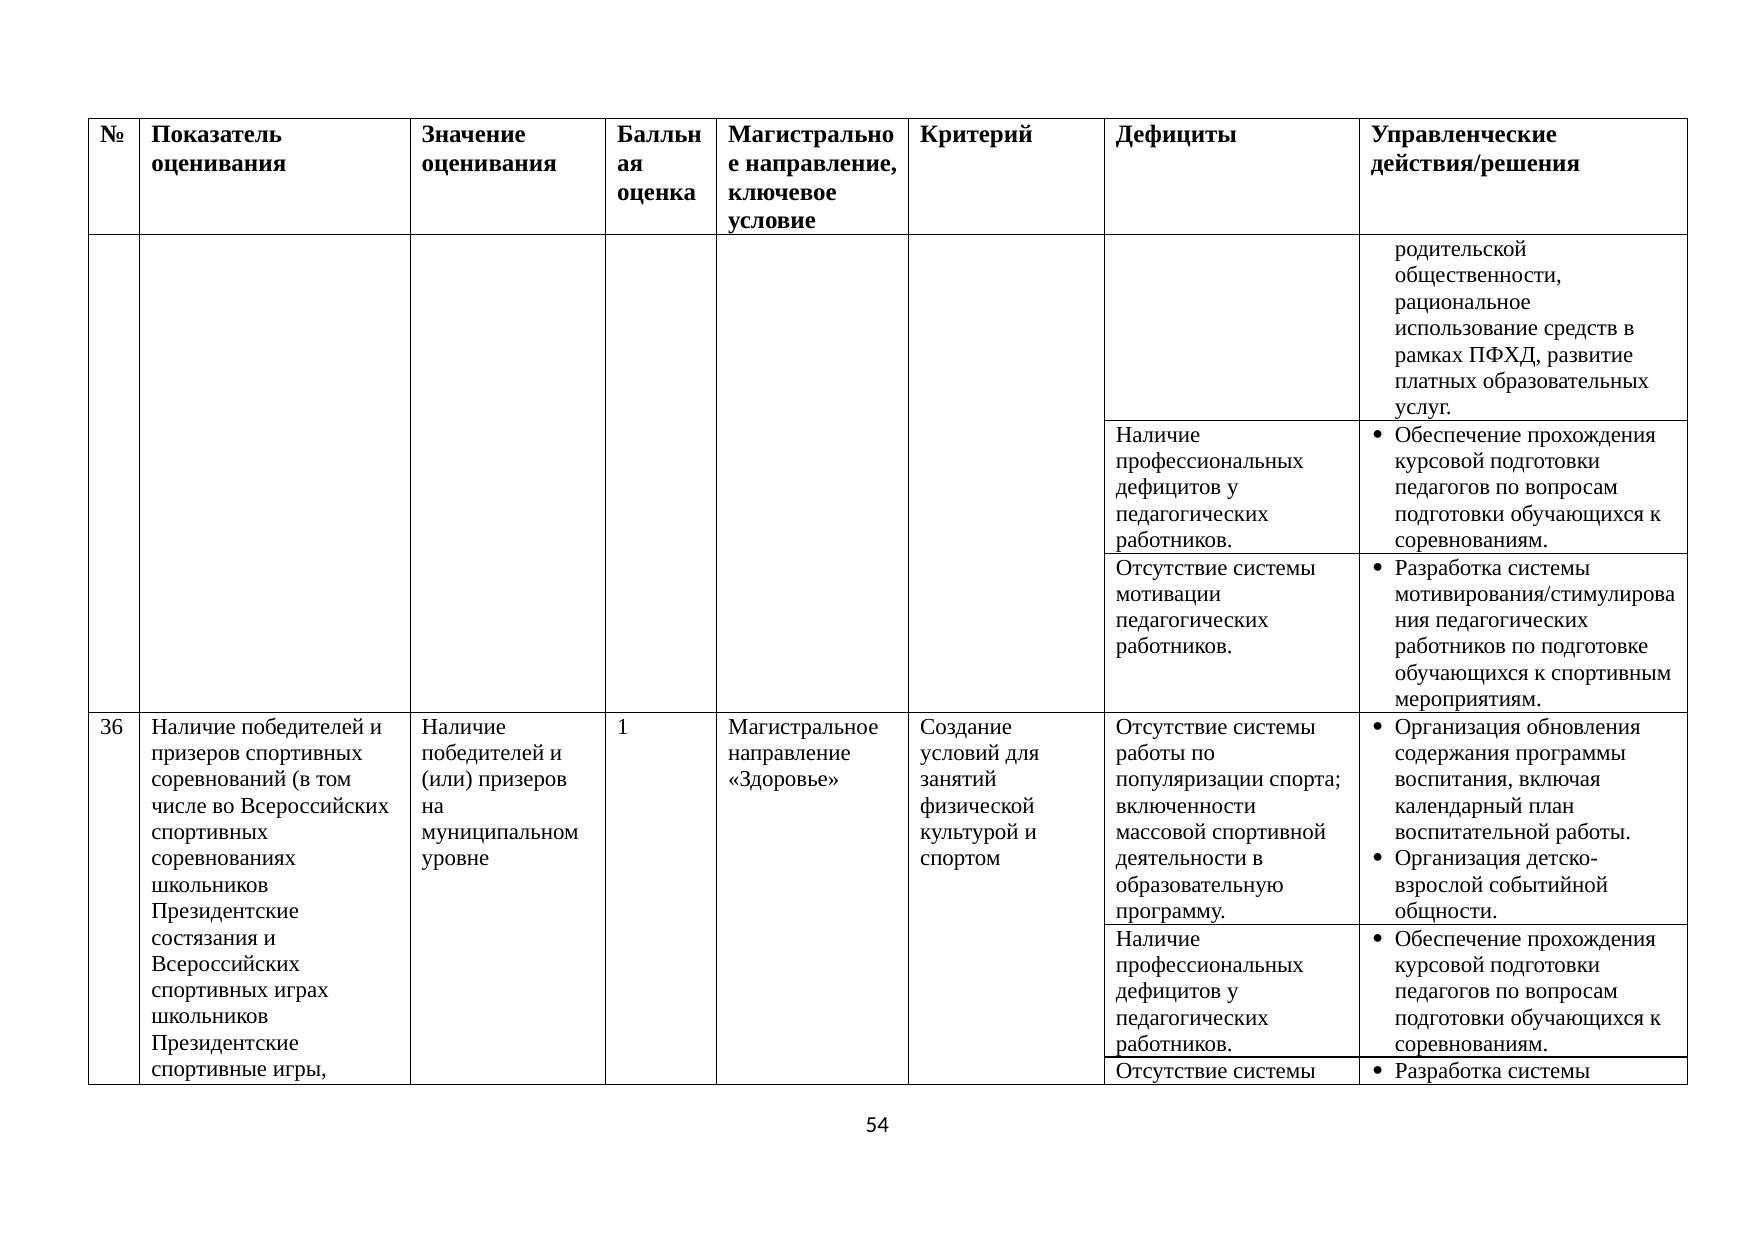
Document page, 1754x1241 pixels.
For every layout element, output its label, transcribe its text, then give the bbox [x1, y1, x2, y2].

table_header Критерий [909, 119, 1104, 234]
table_cell Отсутствие системы мотивации педагогических работников. [1105, 554, 1359, 712]
table_cell Обеспечение прохождения курсовой подготовки педагогов по вопросам подготовки обучающихся к соревнованиям. [1360, 925, 1687, 1056]
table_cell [1105, 235, 1359, 420]
table_cell Создание условий для занятий физической культурой и спортом [909, 713, 1104, 1084]
table_cell 1 [606, 713, 716, 1084]
table_cell Наличие профессиональных дефицитов у педагогических работников. [1105, 925, 1359, 1056]
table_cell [1360, 235, 1687, 420]
table_cell Наличие победителей и призеров спортивных соревнований (в том числе во Всероссийских спортивных соревнованиях школьников Президентские состязания и Всероссийских спортивных играх школьников Президентские спортивные игры, Всероссийских соревнованиях и спартакиадах Специальной олимпиады России, Всероссийских соревнованиях и спартакиадах Всероссийской федерации спорта лиц с интеллектуальными нарушениями) [140, 713, 410, 1084]
table_header Управленческие действия/решения [1360, 119, 1687, 234]
table_cell Разработка системы мотивирования/стимулирования педагогических работников по подготовке обучающихся к спортивным мероприятиям. [1360, 554, 1687, 712]
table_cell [1105, 1058, 1359, 1084]
table_header № [89, 119, 139, 234]
table_cell Организация обновления содержания программы воспитания, включая календарный план воспитательной работы. Организация детско-взрослой событийной общности. [1360, 713, 1687, 923]
table_cell Наличие победителей и (или) призеров на муниципальном уровне [411, 713, 605, 1084]
table_cell Наличие профессиональных дефицитов у педагогических работников. [1105, 421, 1359, 552]
table_header Балльная оценка [606, 119, 716, 234]
table_cell 36 [89, 713, 139, 1084]
table_header Показатель оценивания [140, 119, 410, 234]
table_cell Магистральное направление «Здоровье» [717, 713, 908, 1084]
table_cell Обеспечение прохождения курсовой подготовки педагогов по вопросам подготовки обучающихся к соревнованиям. [1360, 421, 1687, 552]
table_header Значение оценивания [411, 119, 605, 234]
table_header Дефициты [1105, 119, 1359, 234]
table_header Магистральное направление, ключевое условие [717, 119, 908, 234]
table_cell Отсутствие системы работы по популяризации спорта; включенности массовой спортивной деятельности в образовательную программу. [1105, 713, 1359, 923]
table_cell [1360, 1058, 1687, 1084]
